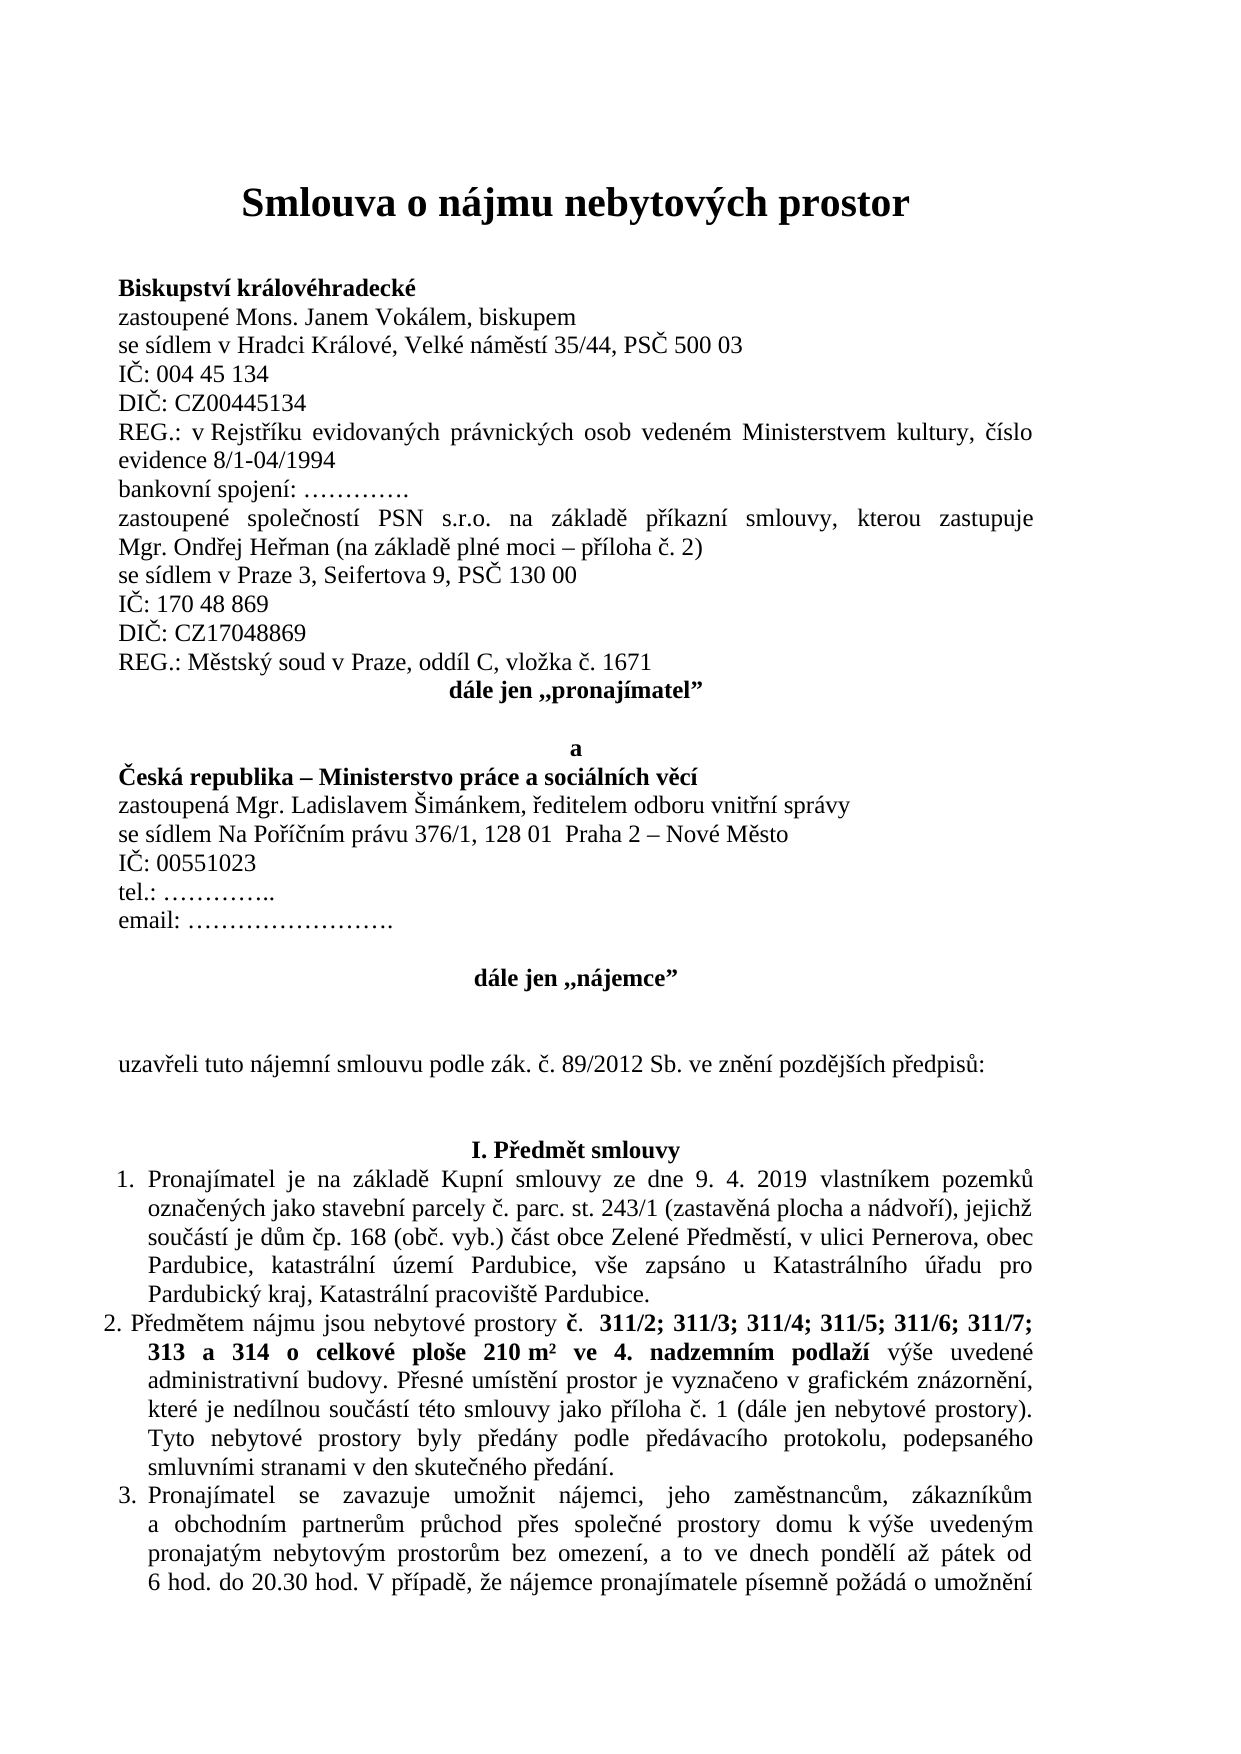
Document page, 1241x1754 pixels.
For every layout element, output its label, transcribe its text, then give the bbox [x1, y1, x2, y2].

text IČ: 004 45 134 [118, 359, 1033, 388]
text DIČ: CZ17048869 [118, 618, 1033, 647]
text DIČ: CZ00445134 [118, 388, 1033, 417]
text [118, 1481, 1033, 1596]
text 2. Předmětem nájmu jsou nebytové prostory č. 311/2; 311/3; 311/4; 311/5; 311/6; 311/7; 313 a 314 o celkové ploše 210 m² ve 4. nadzemním podlaží výše uvedené administrativní budovy. Přesné umístění prostor je vyznačeno v grafickém znázornění, které je nedílnou součástí této smlouvy jako příloha č. 1 (dále jen nebytové prostory). Tyto nebytové prostory byly předány podle předávacího protokolu, podepsaného smluvními stranami v den skutečného předání. [103, 1308, 1033, 1481]
text zastoupené společností PSN s.r.o. na základě příkazní smlouvy, kterou zastupuje Mgr. Ondřej Heřman (na základě plné moci – příloha č. 2) [118, 503, 1033, 561]
text email: ……………………. [118, 906, 1033, 934]
text REG.: Městský soud v Praze, oddíl C, vložka č. 1671 [118, 647, 1033, 676]
text bankovní spojení: …………. [118, 474, 1033, 503]
text dále jen ,,nájemce [118, 963, 1033, 992]
text se sídlem Na Poříčním právu 376/1, 128 01 Praha 2 – Nové Město [118, 819, 1033, 848]
text REG.: v Rejstříku evidovaných právnických osob vedeném Ministerstvem kultury, číslo evidence 8/1-04/1994 [118, 417, 1033, 474]
text zastoupená Mgr. Ladislavem Šimánkem, ředitelem odboru vnitřní správy [118, 791, 1033, 819]
text dále jen ,,pronajímatel [118, 676, 1033, 704]
text IČ: 00551023 [118, 848, 1033, 877]
text Česká republika – Ministerstvo práce a sociálních věcí [118, 762, 1033, 791]
text Biskupství královéhradecké [118, 273, 1033, 302]
text uzavřeli tuto nájemní smlouvu podle zák. č. 89/2012 Sb. ve znění pozdějších předpisů: [118, 1049, 1033, 1078]
text 1. Pronajímatel je na základě Kupní smlouvy ze dne 9. 4. 2019 vlastníkem pozemků označených jako stavební parcely č. parc. st. 243/1 (zastavěná plocha a nádvoří), jejichž součástí je dům čp. 168 (obč. vyb.) část obce Zelené Předměstí, v ulici Pernerova, obec Pardubice, katastrální území Pardubice, vše zapsáno u Katastrálního úřadu pro Pardubický kraj, Katastrální pracoviště Pardubice. [103, 1164, 1033, 1308]
text a [118, 733, 1033, 762]
text se sídlem v Hradci Králové, Velké náměstí 35/44, PSČ 500 03 [118, 331, 1033, 359]
text I. Předmět smlouvy [118, 1136, 1033, 1164]
text Smlouva o nájmu nebytových prostor [118, 177, 1033, 225]
text tel.: ………….. [118, 877, 1033, 906]
text se sídlem v Praze 3, Seifertova 9, PSČ 130 00 [118, 561, 1033, 589]
text IČ: 170 48 869 [118, 589, 1033, 618]
text zastoupené Mons. Janem Vokálem, biskupem [118, 302, 1033, 331]
